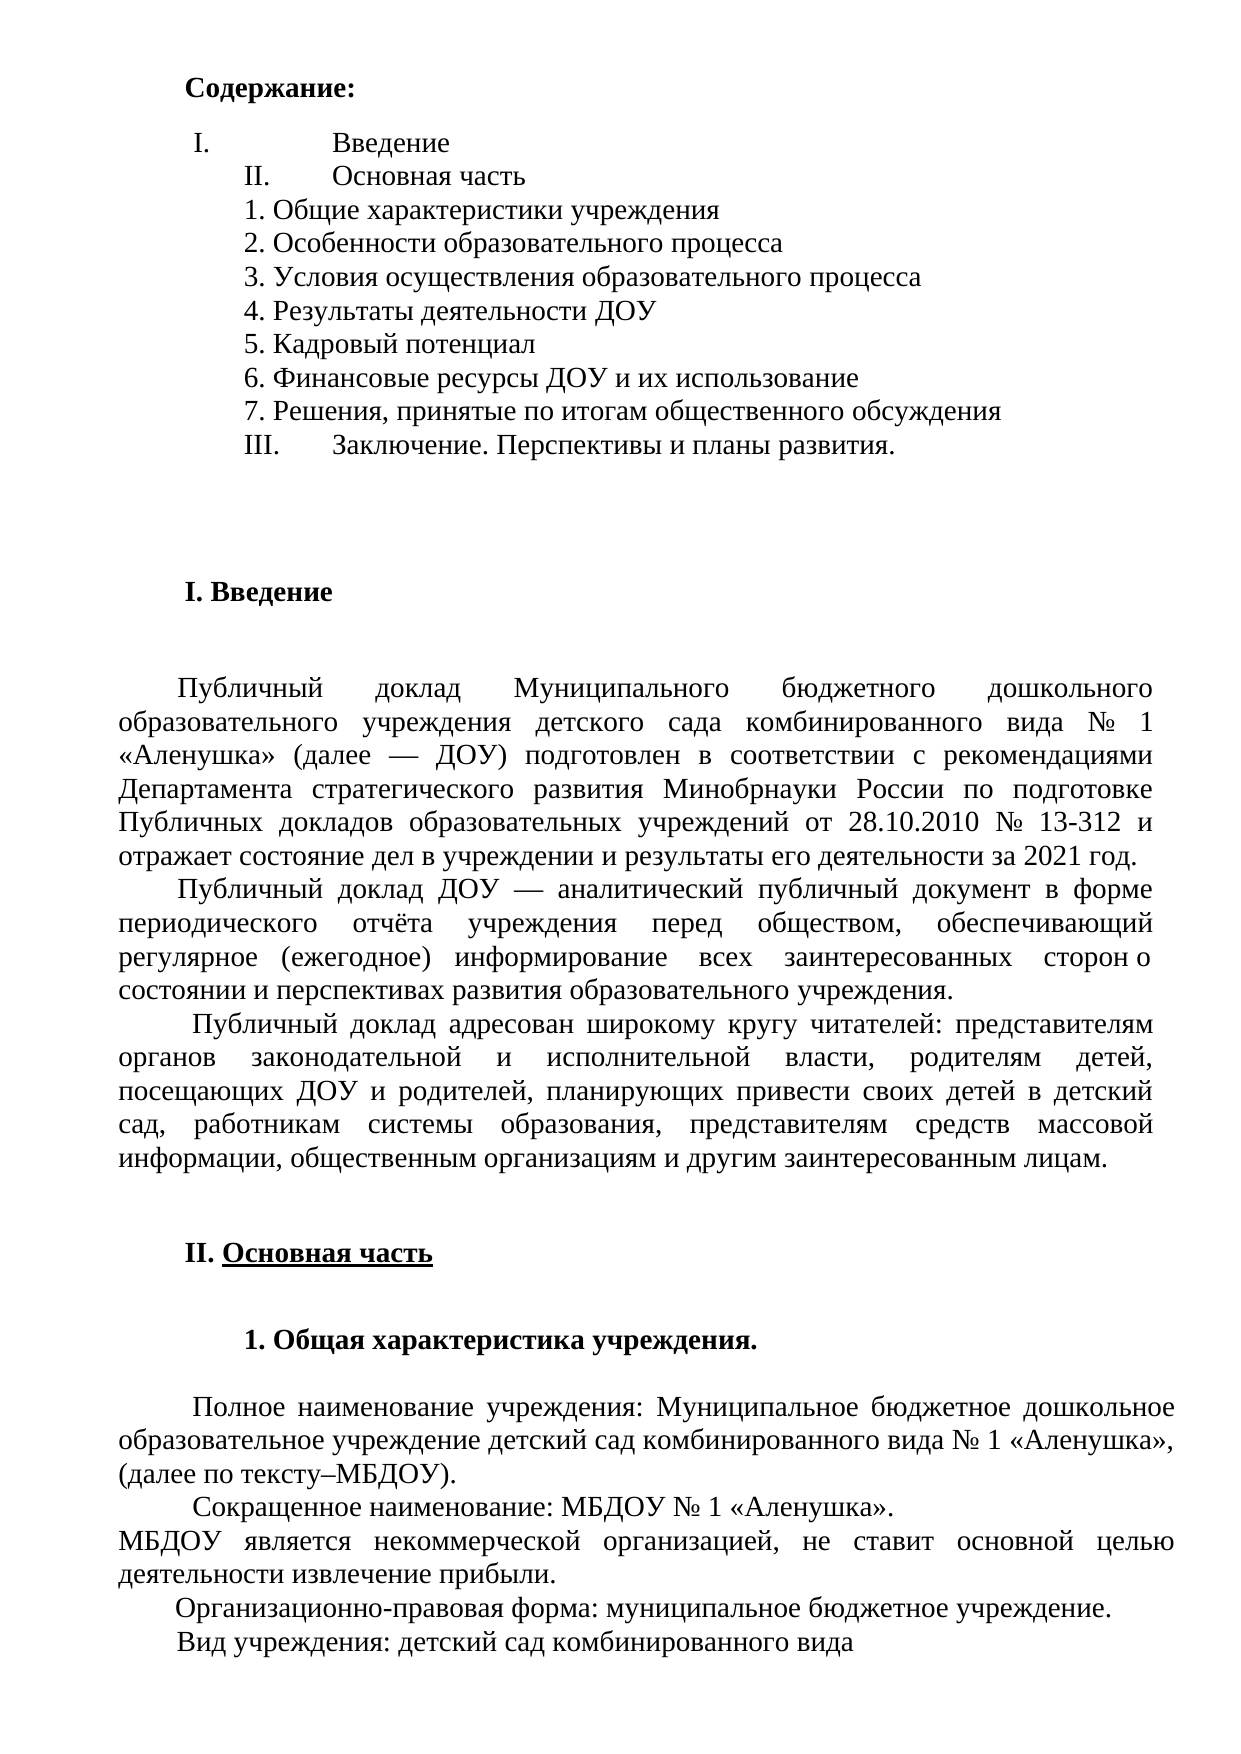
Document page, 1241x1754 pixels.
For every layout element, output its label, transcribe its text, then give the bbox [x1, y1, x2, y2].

subtitle Введение [184, 574, 1175, 608]
list Организационно-правовая форма: муниципальное бюджетное учреждение. [118, 1590, 1175, 1624]
list Решения, принятые по итогам общественного обсуждения [243, 394, 1175, 427]
list Введение [193, 125, 1175, 159]
text Публичный доклад ДОУ — аналитический публичный документ в форме периодического отчёта учреждения перед обществом, обеспечивающий регулярное (ежегодное) информирование всех заинтересованных сторон о состоянии и перспективах развития образовательного учреждения. [118, 872, 1154, 1006]
text Публичный доклад Муниципального бюджетного дошкольного образовательного учреждения детского сада комбинированного вида № 1 «Аленушка» (далее — ДОУ) подготовлен в соответствии с рекомендациями Департамента стратегического развития Минобрнауки России по подготовке Публичных докладов образовательных учреждений от 28.10.2010 № 13-312 и отражает состояние дел в учреждении и результаты его деятельности за 2021 год. [118, 670, 1154, 872]
text Публичный доклад адресован широкому кругу читателей: представителям органов законодательной и исполнительной власти, родителям детей, посещающих ДОУ и родителей, планирующих привести своих детей в детский сад, работникам системы образования, представителям средств массовой информации, общественным организациям и другим заинтересованным лицам. [118, 1006, 1154, 1173]
list Особенности образовательного процесса [243, 226, 1175, 259]
list Общие характеристики учреждения [243, 192, 1175, 226]
text Содержание: [184, 71, 1175, 104]
list Общая характеристика учреждения. [243, 1322, 1175, 1355]
list Кадровый потенциал [243, 327, 1175, 360]
list Условия осуществления образовательного процесса [243, 259, 1175, 293]
list Вид учреждения: детский сад комбинированного вида [118, 1624, 1175, 1657]
subtitle Основная часть [184, 1235, 1175, 1268]
list МБДОУ является некоммерческой организацией, не ставит основной целью деятельности извлечение прибыли. [118, 1523, 1175, 1590]
text Сокращенное наименование: МБДОУ № 1 «Аленушка». [118, 1489, 1175, 1523]
list Финансовые ресурсы ДОУ и их использование [243, 360, 1175, 394]
list Основная часть [243, 159, 1175, 192]
list Заключение. Перспективы и планы развития. [243, 427, 1004, 461]
list Результаты деятельности ДОУ [243, 293, 1175, 327]
text Полное наименование учреждения: Муниципальное бюджетное дошкольное образовательное учреждение детский сад комбинированного вида № 1 «Аленушка», (далее по тексту–МБДОУ). [118, 1389, 1175, 1489]
